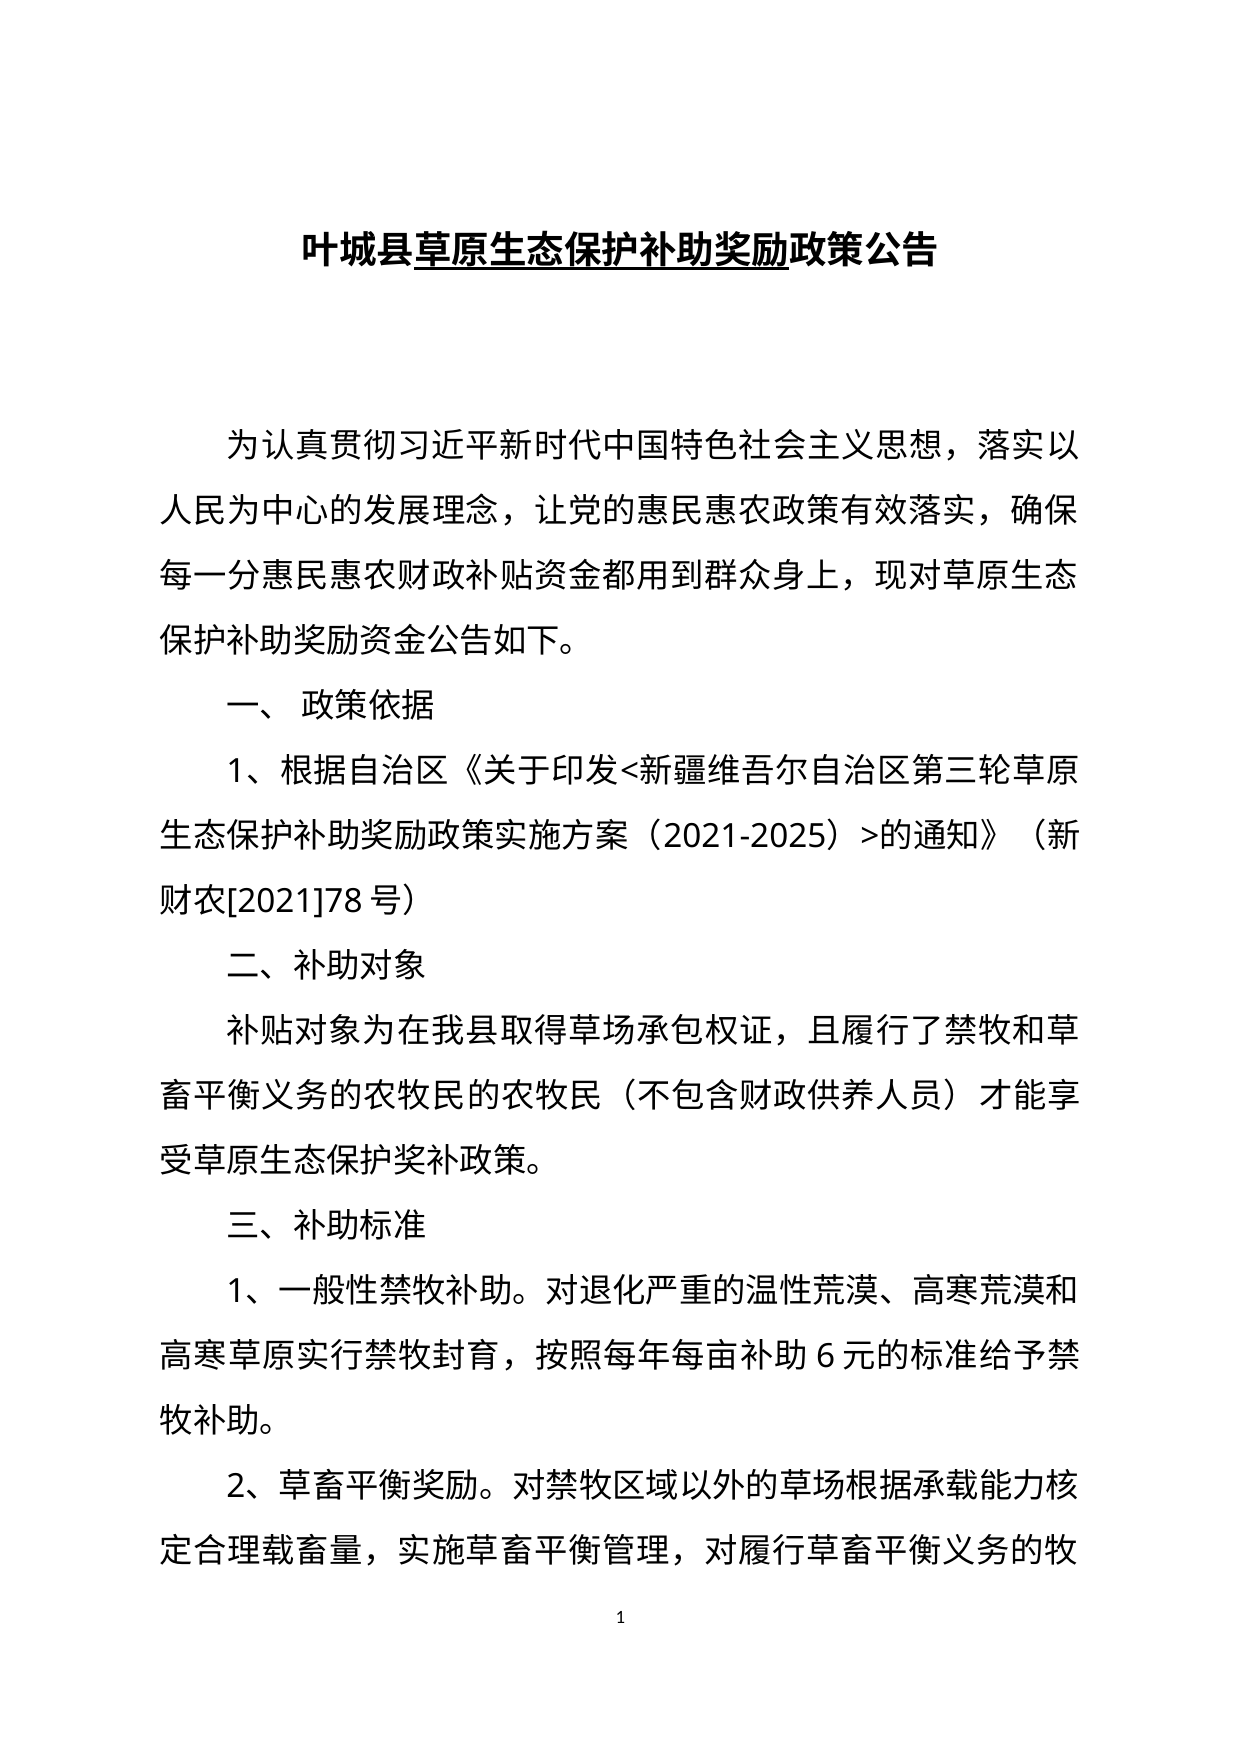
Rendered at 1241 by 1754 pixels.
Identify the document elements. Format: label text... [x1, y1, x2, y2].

list 政策依据 [226, 670, 1081, 735]
text 1、一般性禁牧补助。对退化严重的温性荒漠、高寒荒漠和高寒草原实行禁牧封育，按照每年每亩补助6元的标准给予禁牧补助。 [159, 1255, 1081, 1450]
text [159, 1450, 1081, 1580]
text 三、补助标准 [226, 1190, 1081, 1255]
text 1、根据自治区《关于印发<新疆维吾尔自治区第三轮草原生态保护补助奖励政策实施方案（2021-2025）>的通知》（新财农[2021]78号） [159, 735, 1081, 930]
text 补贴对象为在我县取得草场承包权证，且履行了禁牧和草畜平衡义务的农牧民的农牧民（不包含财政供养人员）才能享受草原生态保护奖补政策。 [159, 995, 1081, 1190]
text 二、补助对象 [159, 930, 1081, 995]
text 为认真贯彻习近平新时代中国特色社会主义思想，落实以人民为中心的发展理念，让党的惠民惠农政策有效落实，确保每一分惠民惠农财政补贴资金都用到群众身上，现对草原生态保护补助奖励资金公告如下。 [159, 410, 1081, 670]
text 叶城县草原生态保护补助奖励政策公告 [159, 215, 1081, 280]
